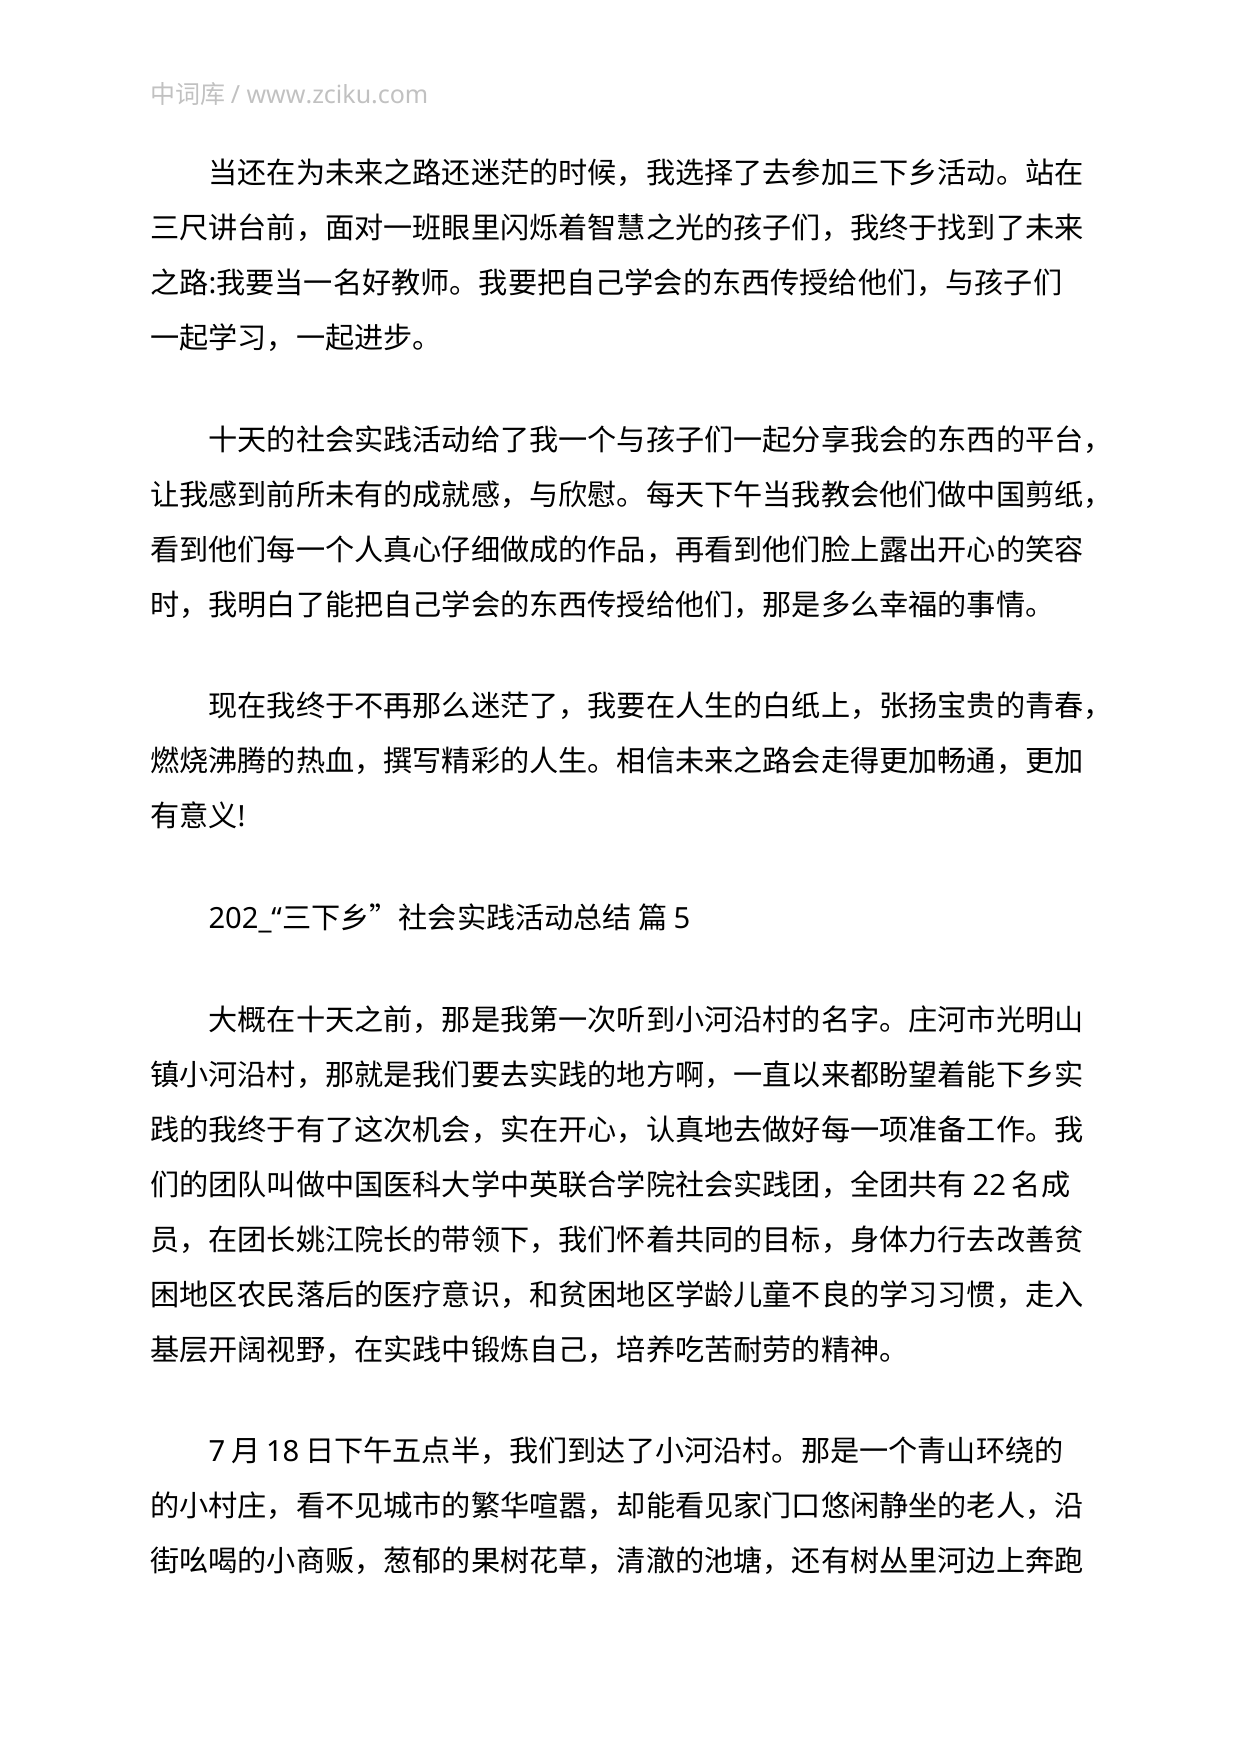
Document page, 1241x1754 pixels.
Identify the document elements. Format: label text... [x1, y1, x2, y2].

text 当还在为未来之路还迷茫的时候，我选择了去参加三下乡活动。站在三尺讲台前，面对一班眼里闪烁着智慧之光的孩子们，我终于找到了未来之路:我要当一名好教师。我要把自己学会的东西传授给他们，与孩子们一起学习，一起进步。 [150, 150, 1090, 357]
text 现在我终于不再那么迷茫了，我要在人生的白纸上，张扬宝贵的青春，燃烧沸腾的热血，撰写精彩的人生。相信未来之路会走得更加畅通，更加有意义! [150, 683, 1090, 835]
text 大概在十天之前，那是我第一次听到小河沿村的名字。庄河市光明山镇小河沿村，那就是我们要去实践的地方啊，一直以来都盼望着能下乡实践的我终于有了这次机会，实在开心，认真地去做好每一项准备工作。我们的团队叫做中国医科大学中英联合学院社会实践团，全团共有22名成员，在团长姚江院长的带领下，我们怀着共同的目标，身体力行去改善贫困地区农民落后的医疗意识，和贫困地区学龄儿童不良的学习习惯，走入基层开阔视野，在实践中锻炼自己，培养吃苦耐劳的精神。 [150, 997, 1090, 1368]
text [150, 1428, 1090, 1580]
text 十天的社会实践活动给了我一个与孩子们一起分享我会的东西的平台，让我感到前所未有的成就感，与欣慰。每天下午当我教会他们做中国剪纸，看到他们每一个人真心仔细做成的作品，再看到他们脸上露出开心的笑容时，我明白了能把自己学会的东西传授给他们，那是多么幸福的事情。 [150, 417, 1090, 623]
text 202_“三下乡”社会实践活动总结 篇5 [150, 895, 1090, 937]
